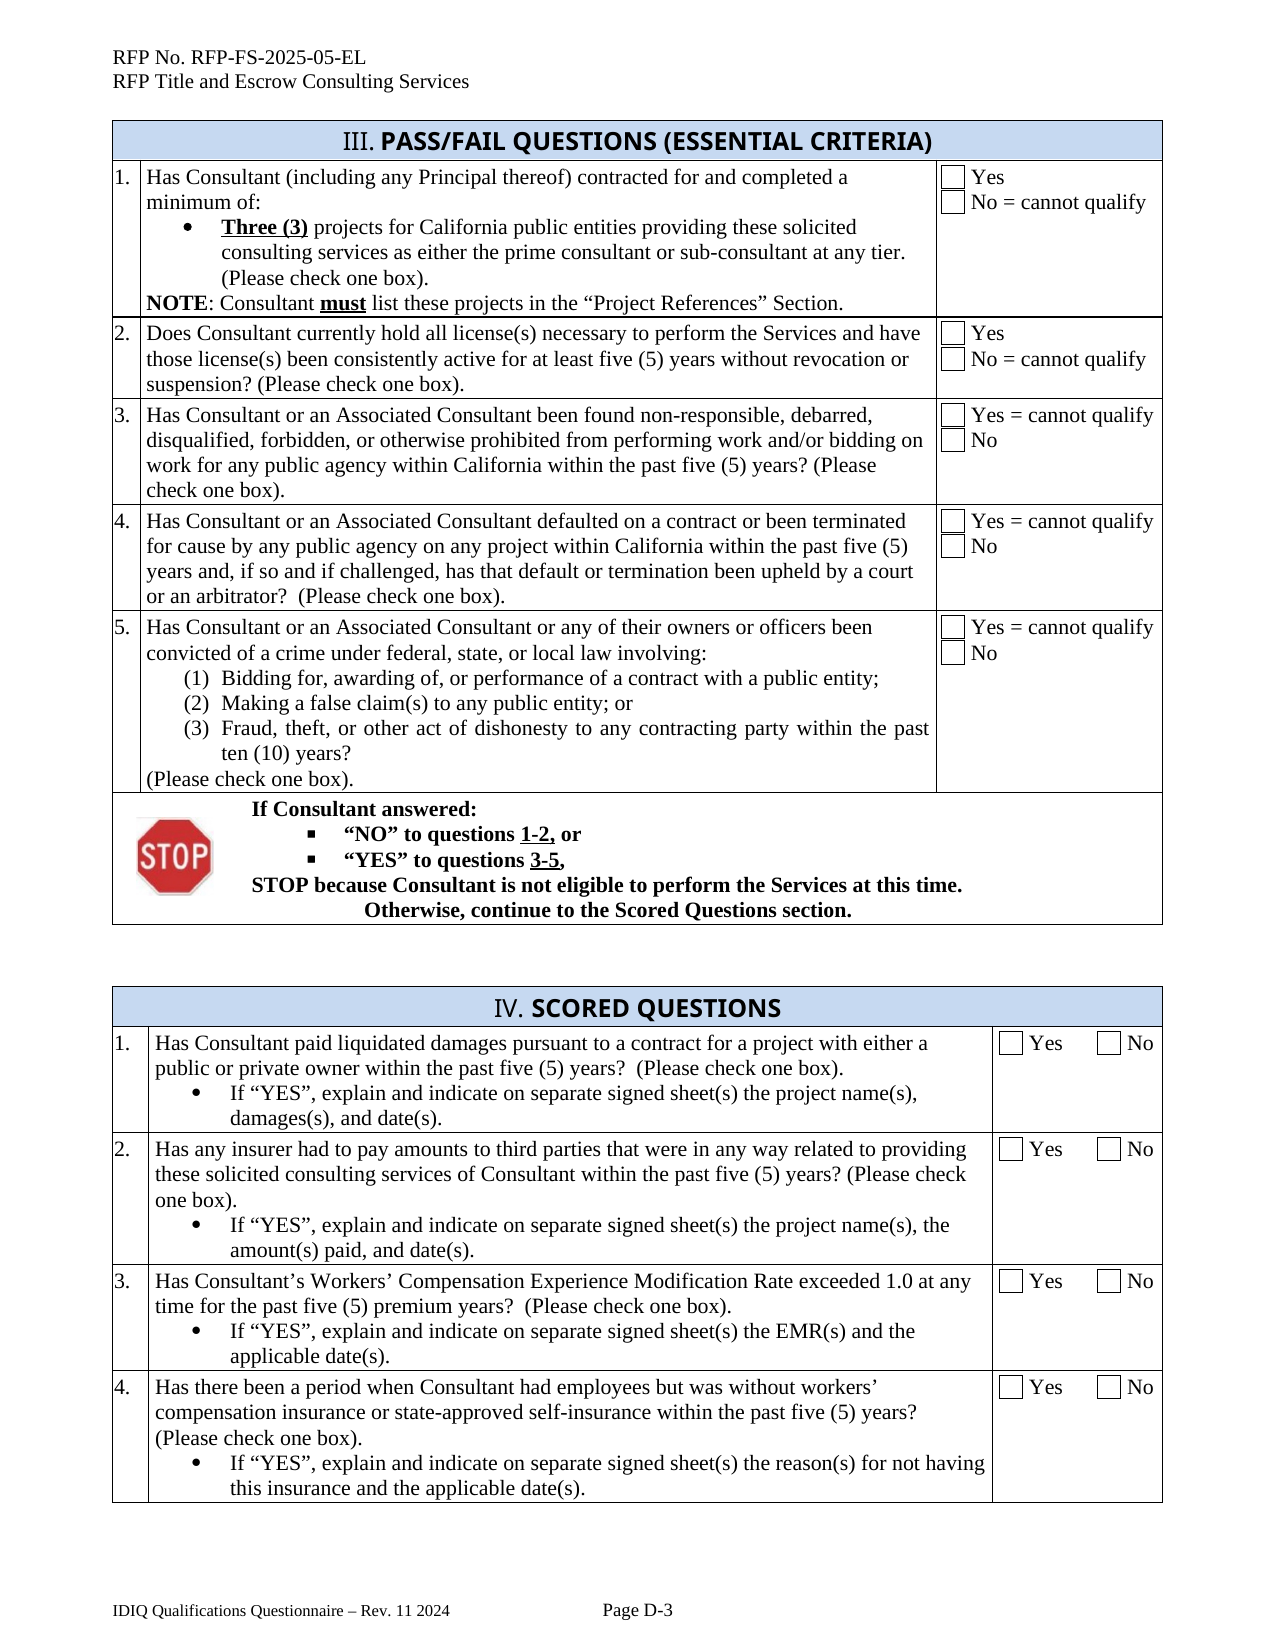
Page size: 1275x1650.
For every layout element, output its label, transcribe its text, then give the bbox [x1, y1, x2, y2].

table_cell Has there been a period when Consultant had employees but was without workers’ compensation insurance or state-approved self-insurance within the past five (5) years? (Please check one box). If “YES”, explain and indicate on separate signed sheet(s) the reason(s) for not having this insurance and the applicable date(s). [149, 1371, 992, 1502]
table_cell Yes No = cannot qualify [937, 318, 1162, 397]
table_cell 2. [113, 1133, 148, 1264]
table_cell Yes No [993, 1133, 1162, 1264]
table_cell Has Consultant (including any Principal thereof) contracted for and completed a minimum of: Three (3) projects for California public entities providing these solicited consulting services as either the prime consultant or sub-consultant at any tier. (Please check one box). NOTE: Consultant must list these projects in the “Project References” Section. [141, 161, 936, 316]
table_cell Has Consultant or an Associated Consultant defaulted on a contract or been terminated for cause by any public agency on any project within California within the past five (5) years and, if so and if challenged, has that default or termination been upheld by a court or an arbitrator? (Please check one box). [141, 505, 936, 610]
table_cell Has any insurer had to pay amounts to third parties that were in any way related to providing these solicited consulting services of Consultant within the past five (5) years? (Please check one box). If “YES”, explain and indicate on separate signed sheet(s) the project name(s), the amount(s) paid, and date(s). [149, 1133, 992, 1264]
table_cell 3. [113, 399, 140, 504]
table_cell 5. [113, 611, 140, 792]
table_cell 3. [113, 1265, 148, 1370]
table_header SCORED QUESTIONS [113, 987, 1162, 1026]
table_cell 4. [113, 1371, 148, 1502]
table_cell Yes = cannot qualify No [937, 399, 1162, 504]
table_header PASS/FAIL QUESTIONS (ESSENTIAL CRITERIA) [113, 121, 1162, 159]
table_cell Yes No = cannot qualify [937, 161, 1162, 316]
table_cell Has Consultant paid liquidated damages pursuant to a contract for a project with either a public or private owner within the past five (5) years? (Please check one box). If “YES”, explain and indicate on separate signed sheet(s) the project name(s), damages(s), and date(s). [149, 1027, 992, 1132]
table_cell Yes No [993, 1371, 1162, 1502]
picture [136, 817, 214, 896]
table_cell Yes = cannot qualify No [937, 611, 1162, 792]
table_cell Yes No [993, 1265, 1162, 1370]
table_cell Has Consultant or an Associated Consultant been found non-responsible, debarred, disqualified, forbidden, or otherwise prohibited from performing work and/or bidding on work for any public agency within California within the past five (5) years? (Please check one box). [141, 399, 936, 504]
table_cell Has Consultant’s Workers’ Compensation Experience Modification Rate exceeded 1.0 at any time for the past five (5) premium years? (Please check one box). If “YES”, explain and indicate on separate signed sheet(s) the EMR(s) and the applicable date(s). [149, 1265, 992, 1370]
table_cell 1. [113, 1027, 148, 1132]
table_cell Yes = cannot qualify No [937, 505, 1162, 610]
table_cell Yes No [993, 1027, 1162, 1132]
table_cell 1. [113, 161, 140, 316]
table_cell Does Consultant currently hold all license(s) necessary to perform the Services and have those license(s) been consistently active for at least five (5) years without revocation or suspension? (Please check one box). [141, 318, 936, 397]
table_cell Has Consultant or an Associated Consultant or any of their owners or officers been convicted of a crime under federal, state, or local law involving: Bidding for, awarding of, or performance of a contract with a public entity; Making a false claim(s) to any public entity; or Fraud, theft, or other act of dishonesty to any contracting party within the past ten (10) years? (Please check one box). [141, 611, 936, 792]
table_cell 2. [113, 318, 140, 397]
table_cell If Consultant answered: “NO” to questions 1-2, or “YES” to questions 3-5, STOP because Consultant is not eligible to perform the Services at this time. Otherwise, continue to the Scored Questions section. [113, 793, 1162, 924]
table_cell 4. [113, 505, 140, 610]
